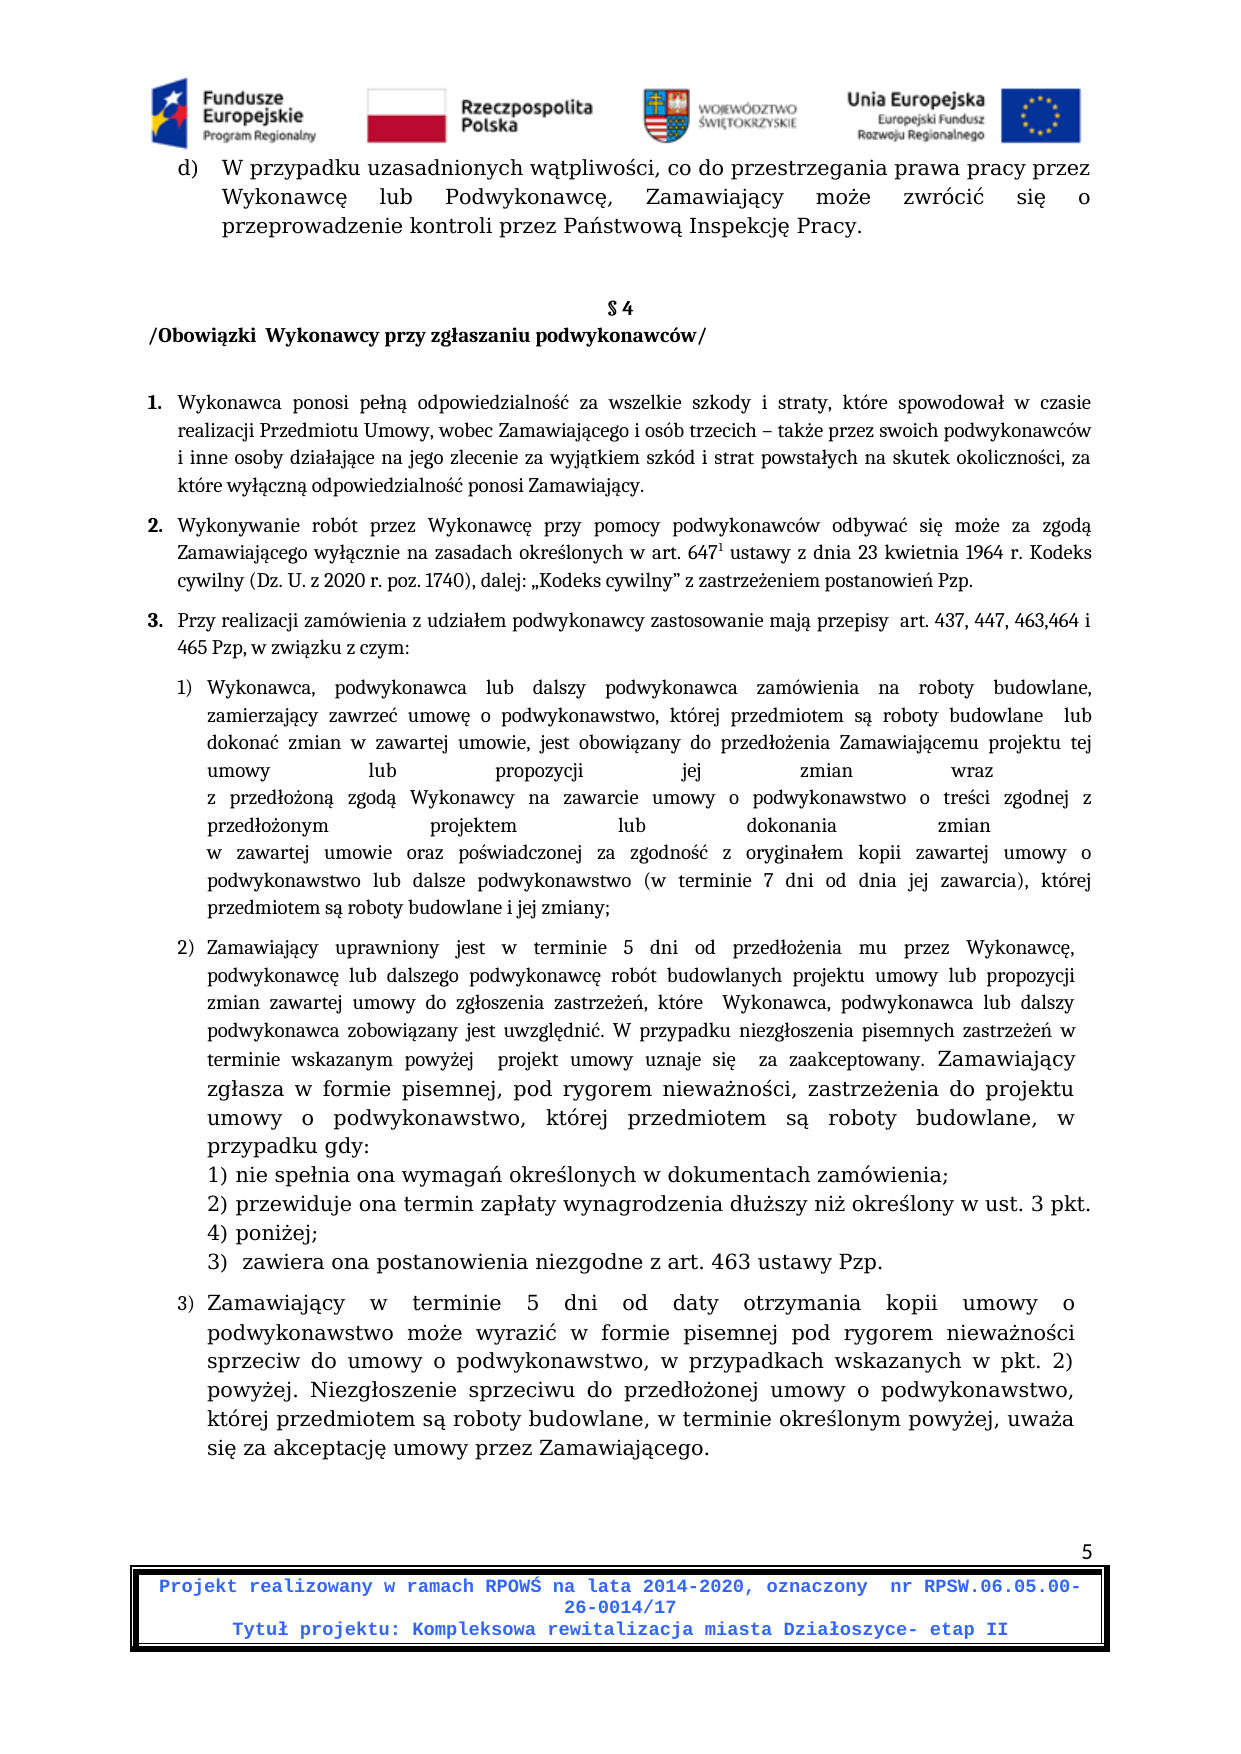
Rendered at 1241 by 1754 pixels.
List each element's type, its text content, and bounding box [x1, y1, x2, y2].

list 3) Zamawiający w terminie 5 dni od daty otrzymania kopii umowy o podwykonawstwo może wyrazić w formie pisemnej pod rygorem nieważności sprzeciw do umowy o podwykonawstwo, w przypadkach wskazanych w pkt. 2) powyżej. Niezgłoszenie sprzeciwu do przedłożonej umowy o podwykonawstwo, której przedmiotem są roboty budowlane, w terminie określonym powyżej, uważa się za akceptację umowy przez Zamawiającego. [177, 1290, 1076, 1459]
text 1) nie spełnia ona wymagań określonych w dokumentach zamówienia; [207, 1162, 1092, 1187]
subtitle 1) Wykonawca, podwykonawca lub dalszy podwykonawca zamówienia na roboty budowlane, zamierzający zawrzeć umowę o podwykonawstwo, której przedmiotem są roboty budowlane lub dokonać zmian w zawartej umowie, jest obowiązany do przedłożenia Zamawiającemu projektu tej umowy lub propozycji jej zmian wraz z przedłożoną zgodą Wykonawcy na zawarcie umowy o podwykonawstwo o treści zgodnej z przedłożonym projektem lub dokonania zmian w zawartej umowie oraz poświadczonej za zgodność z oryginałem kopii zawartej umowy o podwykonawstwo lub dalsze podwykonawstwo (w terminie 7 dni od dnia jej zawarcia), której przedmiotem są roboty budowlane i jej zmiany; [177, 676, 1092, 920]
list W przypadku uzasadnionych wątpliwości, co do przestrzegania prawa pracy przez Wykonawcę lub Podwykonawcę, Zamawiający może zwrócić się o przeprowadzenie kontroli przez Państwową Inspekcję Pracy. [177, 155, 1091, 238]
list Wykonywanie robót przez Wykonawcę przy pomocy podwykonawców odbywać się może za zgodą Zamawiającego wyłącznie na zasadach określonych w art. 6471 ustawy z dnia 23 kwietnia 1964 r. Kodeks cywilny (Dz. U. z 2020 r. poz. 1740), dalej: „Kodeks cywilny” z zastrzeżeniem postanowień Pzp. [148, 513, 1092, 592]
text 2) przewiduje ona termin zapłaty wynagrodzenia dłuższy niż określony w ust. 3 pkt. 4) poniżej; [207, 1191, 1092, 1245]
subtitle Przy realizacji zamówienia z udziałem podwykonawcy zastosowanie mają przepisy art. 437, 447, 463,464 i 465 Pzp, w związku z czym: [148, 608, 1092, 660]
subtitle 3) zawiera ona postanowienia niezgodne z art. 463 ustawy Pzp. [207, 1248, 1092, 1273]
text /Obowiązki Wykonawcy przy zgłaszaniu podwykonawców/ [148, 324, 1092, 348]
list Wykonawca ponosi pełną odpowiedzialność za wszelkie szkody i straty, które spowodował w czasie realizacji Przedmiotu Umowy, wobec Zamawiającego i osób trzecich – także przez swoich podwykonawców i inne osoby działające na jego zlecenie za wyjątkiem szkód i strat powstałych na skutek okoliczności, za które wyłączną odpowiedzialność ponosi Zamawiający. [148, 391, 1092, 497]
text § 4 [148, 297, 1092, 321]
list 2) Zamawiający uprawniony jest w terminie 5 dni od przedłożenia mu przez Wykonawcę, podwykonawcę lub dalszego podwykonawcę robót budowlanych projektu umowy lub propozycji zmian zawartej umowy do zgłoszenia zastrzeżeń, które Wykonawca, podwykonawca lub dalszy podwykonawca zobowiązany jest uwzględnić. W przypadku niezgłoszenia pisemnych zastrzeżeń w terminie wskazanym powyżej projekt umowy uznaje się za zaakceptowany. Zamawiający zgłasza w formie pisemnej, pod rygorem nieważności, zastrzeżenia do projektu umowy o podwykonawstwo, której przedmiotem są roboty budowlane, w przypadku gdy: [177, 936, 1076, 1158]
picture [147, 73, 1086, 156]
